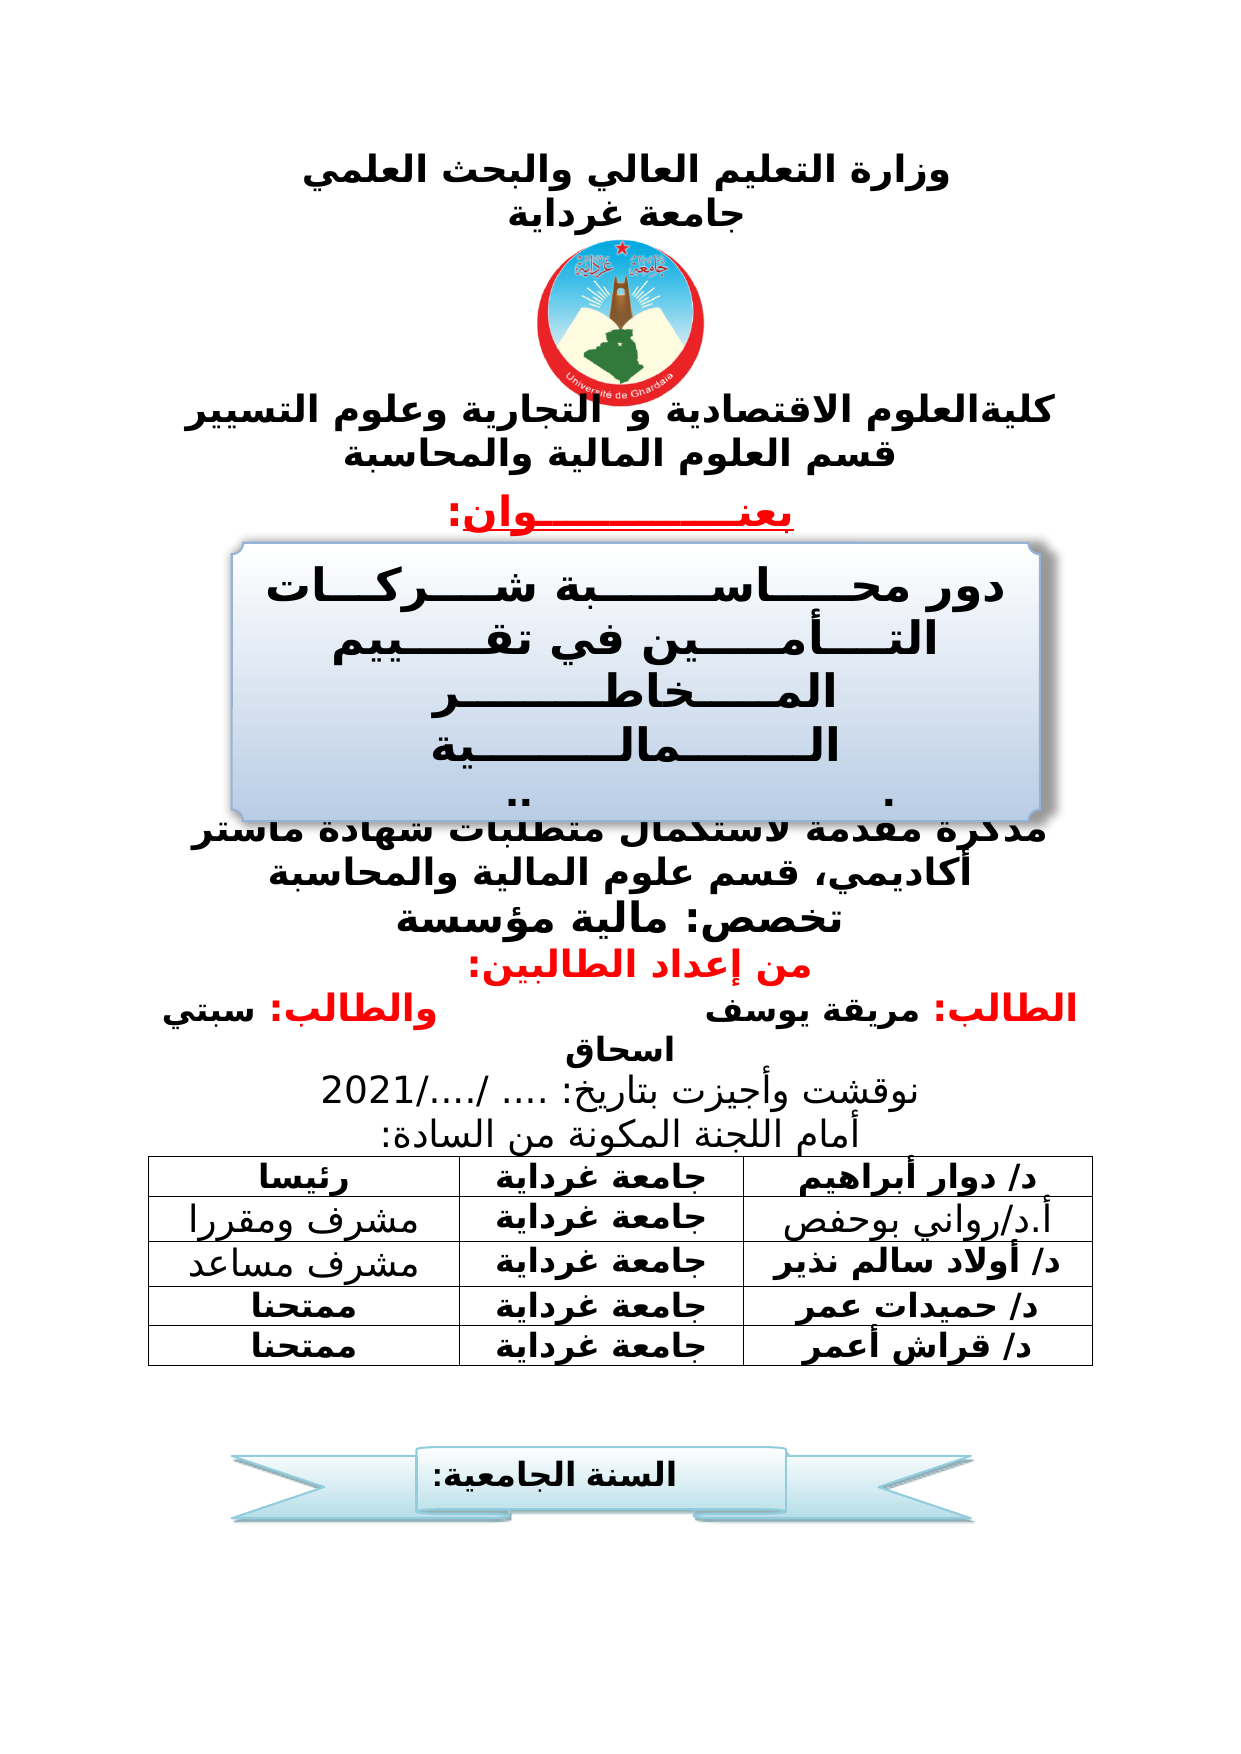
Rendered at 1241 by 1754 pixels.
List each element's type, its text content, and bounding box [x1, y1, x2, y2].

text الطالب: مريقة يوسف والطالب: سبتي اسحاق [148, 986, 1093, 1069]
table_cell د/ قراش أعمر [744, 1326, 1092, 1365]
table_cell مشرف مساعد [149, 1242, 459, 1286]
table_cell ممتحنا [149, 1326, 459, 1365]
table_cell ممتحنا [149, 1287, 459, 1325]
text جامعة غرداية [148, 191, 1093, 235]
table_cell جامعة غرداية [460, 1287, 743, 1325]
text بعنــــــــــــــوان: [148, 488, 1093, 536]
table_cell أ.د/رواني بوحفص [744, 1197, 1092, 1241]
table_cell مشرف ومقررا [149, 1197, 459, 1241]
text كليةالعلوم الاقتصادية و التجارية وعلوم التسيير [148, 388, 1093, 432]
table_cell جامعة غرداية [460, 1197, 743, 1241]
table_cell جامعة غرداية [460, 1326, 743, 1365]
text قسم العلوم المالية والمحاسبة [148, 432, 1093, 475]
picture [533, 236, 707, 388]
table_cell د/ أولاد سالم نذير [744, 1242, 1092, 1286]
table_header رئيسا [149, 1157, 459, 1196]
table_cell جامعة غرداية [460, 1242, 743, 1286]
text أمام اللجنة المكونة من السادة: [148, 1113, 1093, 1156]
table_header جامعة غرداية [460, 1157, 743, 1196]
table_cell د/ حميدات عمر [744, 1287, 1092, 1325]
text تخصص: مالية مؤسسة [148, 894, 1093, 943]
table_header د/ دوار أبراهيم [744, 1157, 1092, 1196]
text نوقشت وأجيزت بتاريخ: .... /..../2021 [148, 1069, 1093, 1113]
text من إعداد الطالبين: [148, 943, 1093, 986]
text وزارة التعليم العالي والبحث العلمي [148, 148, 1093, 191]
text مذكرة مقدمة لاستكمال متطلبات شهادة ماستر أكاديمي، قسم علوم المالية والمحاسبة [148, 807, 1093, 894]
